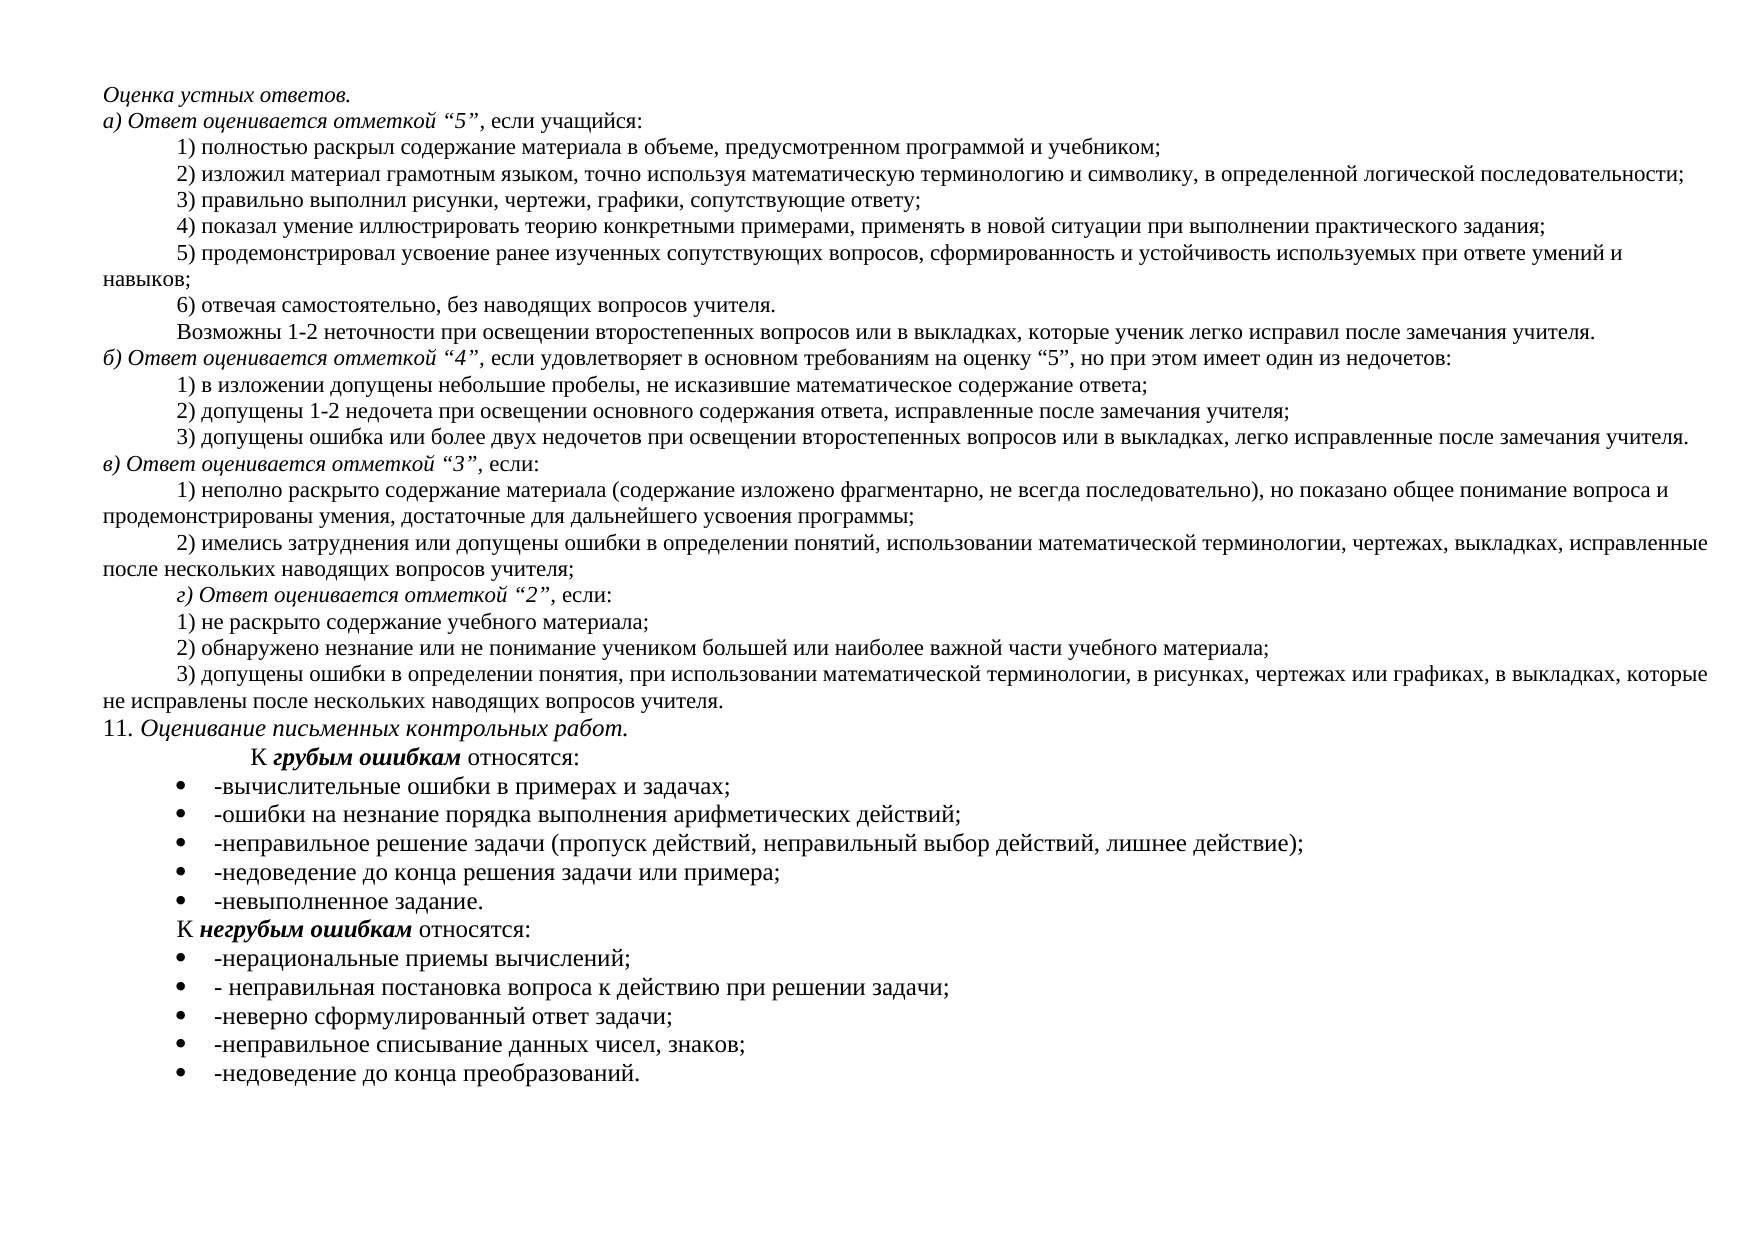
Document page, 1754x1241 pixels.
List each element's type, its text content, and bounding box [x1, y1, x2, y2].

text 6) отвечая самостоятельно, без наводящих вопросов учителя. [103, 292, 1716, 318]
list -нерациональные приемы вычислений; [176, 943, 1716, 972]
text К грубым ошибкам относятся: [103, 742, 1716, 771]
text 11. Оценивание письменных контрольных работ. [103, 713, 1716, 742]
text 2) допущены 1-2 недочета при освещении основного содержания ответа, исправленные после замечания учителя; [103, 397, 1716, 423]
list -невыполненное задание. [176, 886, 1716, 914]
list -ошибки на незнание порядка выполнения арифметических действий; [176, 799, 1716, 828]
text Оценка устных ответов. [103, 81, 1716, 107]
list -неправильное списывание данных чисел, знаков; [176, 1029, 1716, 1058]
list -недоведение до конца решения задачи или примера; [176, 857, 1716, 886]
text а) Ответ оценивается отметкой “, если учащийся: [103, 107, 1716, 133]
text 3) допущены ошибки в определении понятия, при использовании математической терминологии, в рисунках, чертежах или графиках, в выкладках, которые не исправлены после нескольких наводящих вопросов учителя. [103, 661, 1716, 713]
text 1) не раскрыто содержание учебного материала; [103, 608, 1716, 634]
text 1) в изложении допущены небольшие пробелы, не исказившие математическое содержание ответа; [103, 371, 1716, 397]
text 3) допущены ошибка или более двух недочетов при освещении второстепенных вопросов или в выкладках, легко исправленные после замечания учителя. [103, 423, 1716, 450]
list -вычислительные ошибки в примерах и задачах; [176, 771, 1716, 799]
list - неправильная постановка вопроса к действию при решении задачи; [176, 972, 1716, 1001]
text г) Ответ оценивается отметкой “, если: [103, 581, 1716, 608]
list -неверно сформулированный ответ задачи; [176, 1001, 1716, 1029]
text 5) продемонстрировал усвоение ранее изученных сопутствующих вопросов, сформированность и устойчивость используемых при ответе умений и навыков; [103, 239, 1716, 292]
text 2) обнаружено незнание или не понимание учеником большей или наиболее важной части учебного материала; [103, 634, 1716, 661]
text 4) показал умение иллюстрировать теорию конкретными примерами, применять в новой ситуации при выполнении практического задания; [103, 212, 1716, 239]
text Возможны 1-2 неточности при освещении второстепенных вопросов или в выкладках, которые ученик легко исправил после замечания учителя. [103, 318, 1716, 344]
text 1) неполно раскрыто содержание материала (содержание изложено фрагментарно, не всегда последовательно), но показано общее понимание вопроса и продемонстрированы умения, достаточные для дальнейшего усвоения программы; [103, 476, 1716, 529]
text б) Ответ оценивается отметкой “, если удовлетворяет в основном требованиям на оценку “, но при этом имеет один из недочетов: [103, 344, 1716, 371]
text 3) правильно выполнил рисунки, чертежи, графики, сопутствующие ответу; [103, 186, 1716, 212]
text 2) имелись затруднения или допущены ошибки в определении понятий, использовании математической терминологии, чертежах, выкладках, исправленные после нескольких наводящих вопросов учителя; [103, 529, 1716, 581]
text в) Ответ оценивается отметкой “, если: [103, 450, 1716, 476]
text К негрубым ошибкам относятся: [103, 914, 1716, 943]
list -недоведение до конца преобразований. [176, 1058, 1716, 1087]
list -неправильное решение задачи (пропуск действий, неправильный выбор действий, лишнее действие); [176, 828, 1716, 857]
text 2) изложил материал грамотным языком, точно используя математическую терминологию и символику, в определенной логической последовательности; [103, 160, 1716, 186]
text 1) полностью раскрыл содержание материала в объеме, предусмотренном программой и учебником; [103, 133, 1716, 160]
